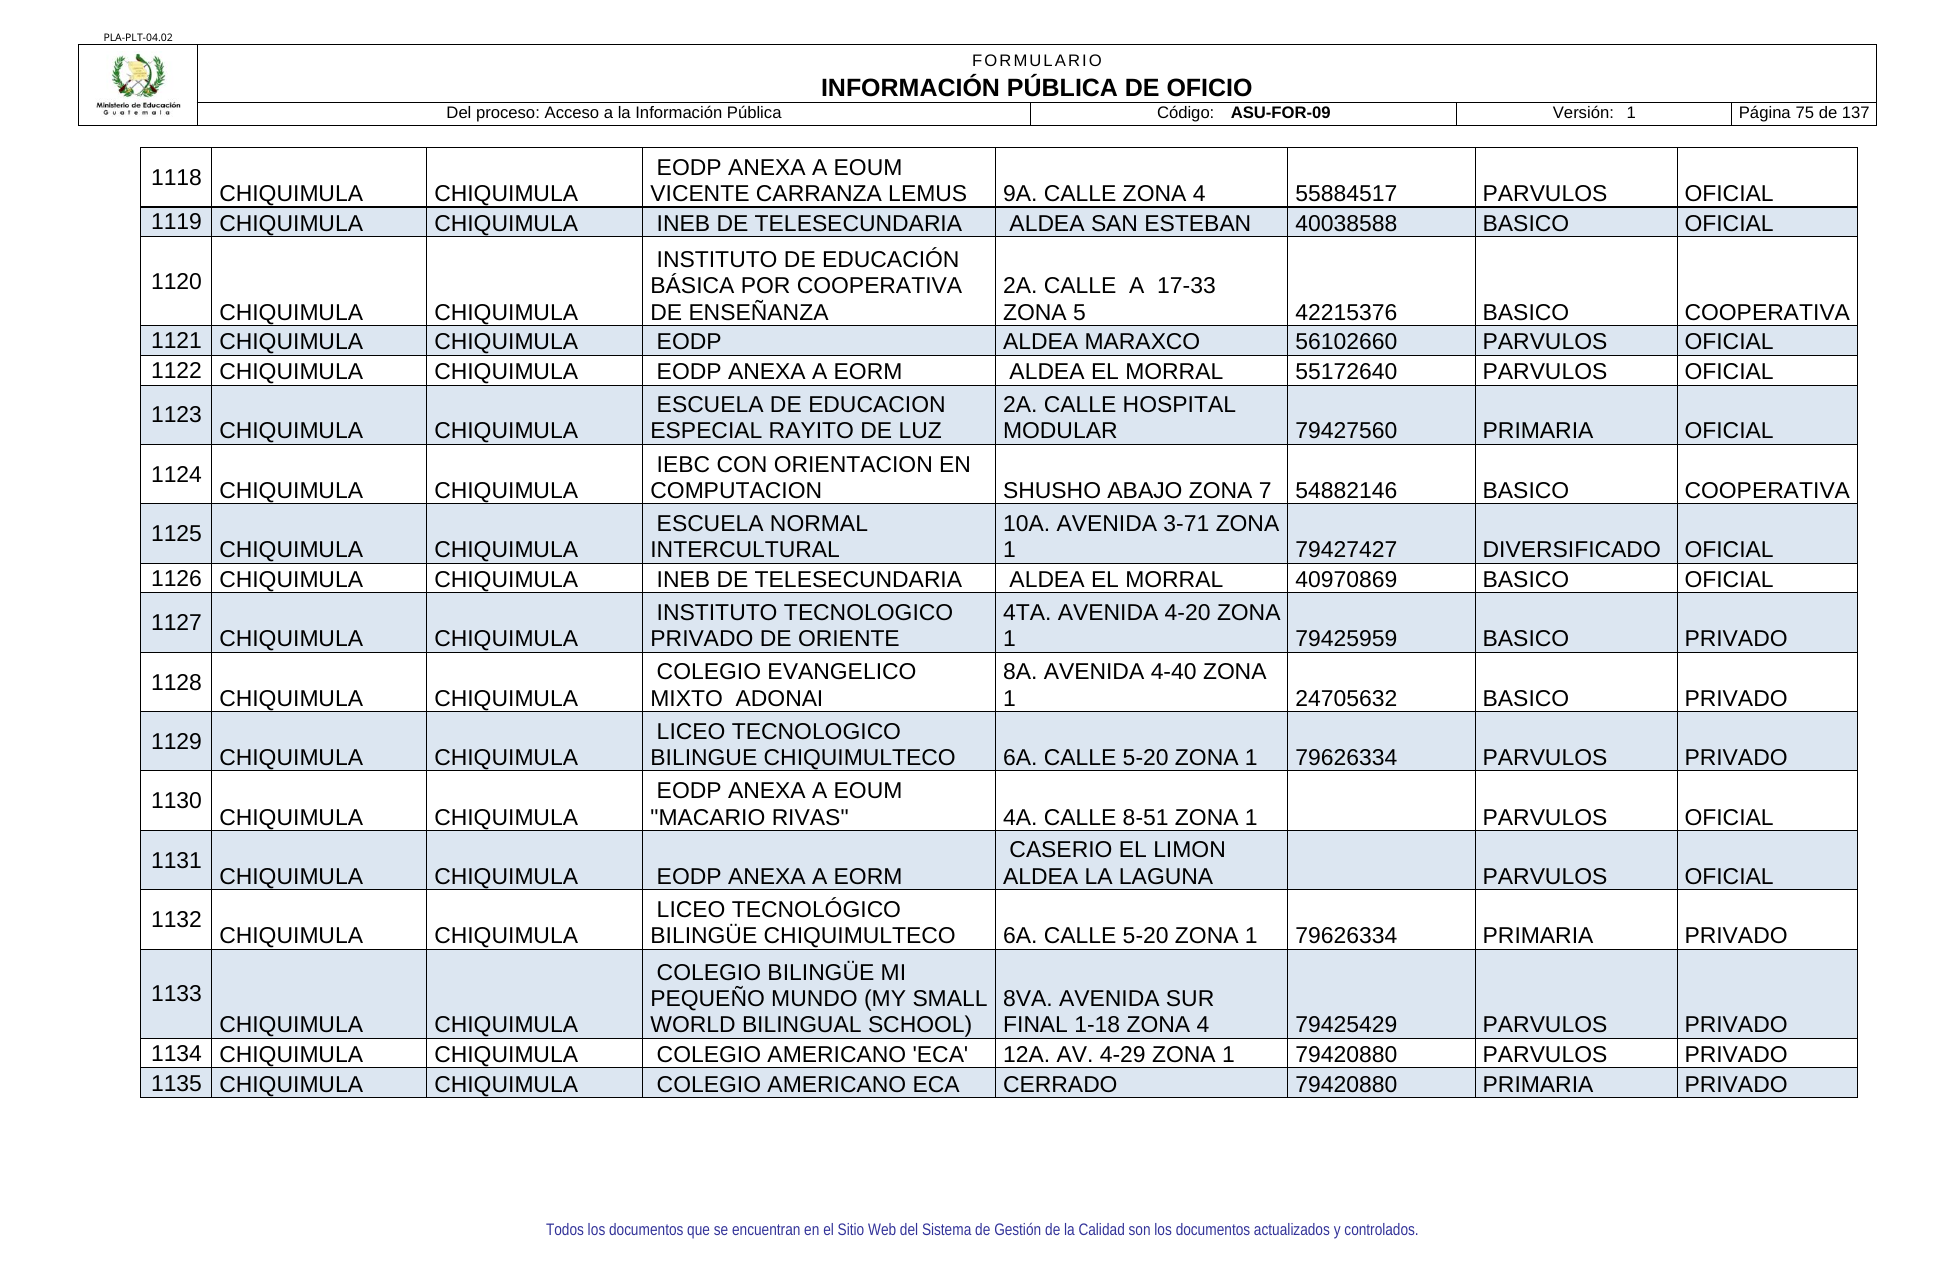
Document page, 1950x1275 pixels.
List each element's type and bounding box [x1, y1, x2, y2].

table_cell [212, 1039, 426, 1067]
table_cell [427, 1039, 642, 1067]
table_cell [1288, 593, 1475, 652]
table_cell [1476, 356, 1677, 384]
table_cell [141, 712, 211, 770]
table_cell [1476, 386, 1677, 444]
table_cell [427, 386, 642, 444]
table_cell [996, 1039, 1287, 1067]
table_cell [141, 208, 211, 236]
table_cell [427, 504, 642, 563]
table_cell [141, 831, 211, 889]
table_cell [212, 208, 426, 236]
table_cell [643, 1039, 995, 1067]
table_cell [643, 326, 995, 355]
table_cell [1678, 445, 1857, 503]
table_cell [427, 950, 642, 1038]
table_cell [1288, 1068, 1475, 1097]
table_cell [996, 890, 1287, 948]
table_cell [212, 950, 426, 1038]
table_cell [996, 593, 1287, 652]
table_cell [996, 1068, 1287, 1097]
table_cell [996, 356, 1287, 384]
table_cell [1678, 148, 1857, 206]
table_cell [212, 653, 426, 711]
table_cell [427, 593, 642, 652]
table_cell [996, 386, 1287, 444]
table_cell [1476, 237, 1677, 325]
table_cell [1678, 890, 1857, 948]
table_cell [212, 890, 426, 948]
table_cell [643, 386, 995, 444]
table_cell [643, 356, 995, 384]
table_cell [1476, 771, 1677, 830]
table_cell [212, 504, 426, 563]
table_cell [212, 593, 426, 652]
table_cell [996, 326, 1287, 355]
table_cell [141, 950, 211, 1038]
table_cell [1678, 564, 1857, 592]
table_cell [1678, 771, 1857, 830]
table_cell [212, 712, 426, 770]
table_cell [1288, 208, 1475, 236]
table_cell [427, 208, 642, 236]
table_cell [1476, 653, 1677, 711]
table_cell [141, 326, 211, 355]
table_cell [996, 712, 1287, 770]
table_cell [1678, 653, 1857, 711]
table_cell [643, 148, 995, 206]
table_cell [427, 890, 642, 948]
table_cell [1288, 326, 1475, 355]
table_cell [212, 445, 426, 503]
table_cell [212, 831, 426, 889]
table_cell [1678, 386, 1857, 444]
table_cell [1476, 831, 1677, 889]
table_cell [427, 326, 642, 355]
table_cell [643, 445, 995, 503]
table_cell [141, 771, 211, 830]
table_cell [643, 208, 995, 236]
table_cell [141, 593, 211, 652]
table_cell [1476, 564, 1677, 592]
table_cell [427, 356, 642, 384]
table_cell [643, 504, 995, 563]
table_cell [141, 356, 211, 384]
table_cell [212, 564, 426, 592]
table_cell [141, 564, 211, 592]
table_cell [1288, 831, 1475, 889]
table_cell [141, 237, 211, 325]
picture [95, 51, 181, 117]
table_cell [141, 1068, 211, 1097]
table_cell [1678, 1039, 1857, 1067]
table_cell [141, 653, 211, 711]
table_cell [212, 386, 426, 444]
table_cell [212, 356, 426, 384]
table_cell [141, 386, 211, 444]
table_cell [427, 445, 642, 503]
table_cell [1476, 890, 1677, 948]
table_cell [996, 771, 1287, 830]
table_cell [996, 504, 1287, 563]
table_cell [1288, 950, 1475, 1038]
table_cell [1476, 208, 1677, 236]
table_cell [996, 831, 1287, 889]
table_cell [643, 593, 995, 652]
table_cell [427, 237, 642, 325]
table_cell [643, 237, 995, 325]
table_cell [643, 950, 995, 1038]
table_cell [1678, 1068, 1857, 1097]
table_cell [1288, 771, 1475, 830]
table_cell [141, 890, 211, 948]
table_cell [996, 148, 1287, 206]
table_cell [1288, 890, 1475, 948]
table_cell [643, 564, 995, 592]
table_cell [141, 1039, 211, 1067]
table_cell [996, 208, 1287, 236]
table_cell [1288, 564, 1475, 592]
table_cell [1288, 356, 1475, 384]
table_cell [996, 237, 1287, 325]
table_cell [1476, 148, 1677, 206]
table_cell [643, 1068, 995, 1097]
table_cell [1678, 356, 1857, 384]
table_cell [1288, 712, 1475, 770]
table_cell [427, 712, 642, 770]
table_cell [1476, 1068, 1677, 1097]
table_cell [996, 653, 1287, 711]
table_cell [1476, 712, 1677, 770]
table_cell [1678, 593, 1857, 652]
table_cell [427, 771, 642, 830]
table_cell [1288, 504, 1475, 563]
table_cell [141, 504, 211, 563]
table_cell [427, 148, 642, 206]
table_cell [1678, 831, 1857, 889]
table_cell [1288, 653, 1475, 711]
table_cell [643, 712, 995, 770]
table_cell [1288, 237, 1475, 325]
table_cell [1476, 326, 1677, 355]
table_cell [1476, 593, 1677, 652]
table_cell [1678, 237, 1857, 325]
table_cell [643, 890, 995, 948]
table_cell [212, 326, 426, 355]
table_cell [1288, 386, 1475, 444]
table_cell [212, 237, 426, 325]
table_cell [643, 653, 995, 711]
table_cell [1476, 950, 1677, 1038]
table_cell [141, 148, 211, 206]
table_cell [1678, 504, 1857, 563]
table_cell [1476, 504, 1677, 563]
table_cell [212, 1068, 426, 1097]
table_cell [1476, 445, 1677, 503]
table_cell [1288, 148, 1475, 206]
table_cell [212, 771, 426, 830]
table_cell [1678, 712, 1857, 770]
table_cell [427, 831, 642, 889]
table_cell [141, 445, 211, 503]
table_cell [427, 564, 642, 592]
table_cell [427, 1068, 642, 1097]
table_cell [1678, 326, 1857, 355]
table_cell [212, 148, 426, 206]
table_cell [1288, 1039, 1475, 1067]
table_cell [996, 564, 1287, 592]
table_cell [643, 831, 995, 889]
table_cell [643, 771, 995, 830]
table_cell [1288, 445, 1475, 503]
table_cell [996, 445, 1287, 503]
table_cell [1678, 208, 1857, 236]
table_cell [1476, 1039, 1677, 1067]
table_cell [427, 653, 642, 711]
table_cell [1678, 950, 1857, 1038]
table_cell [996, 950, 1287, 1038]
